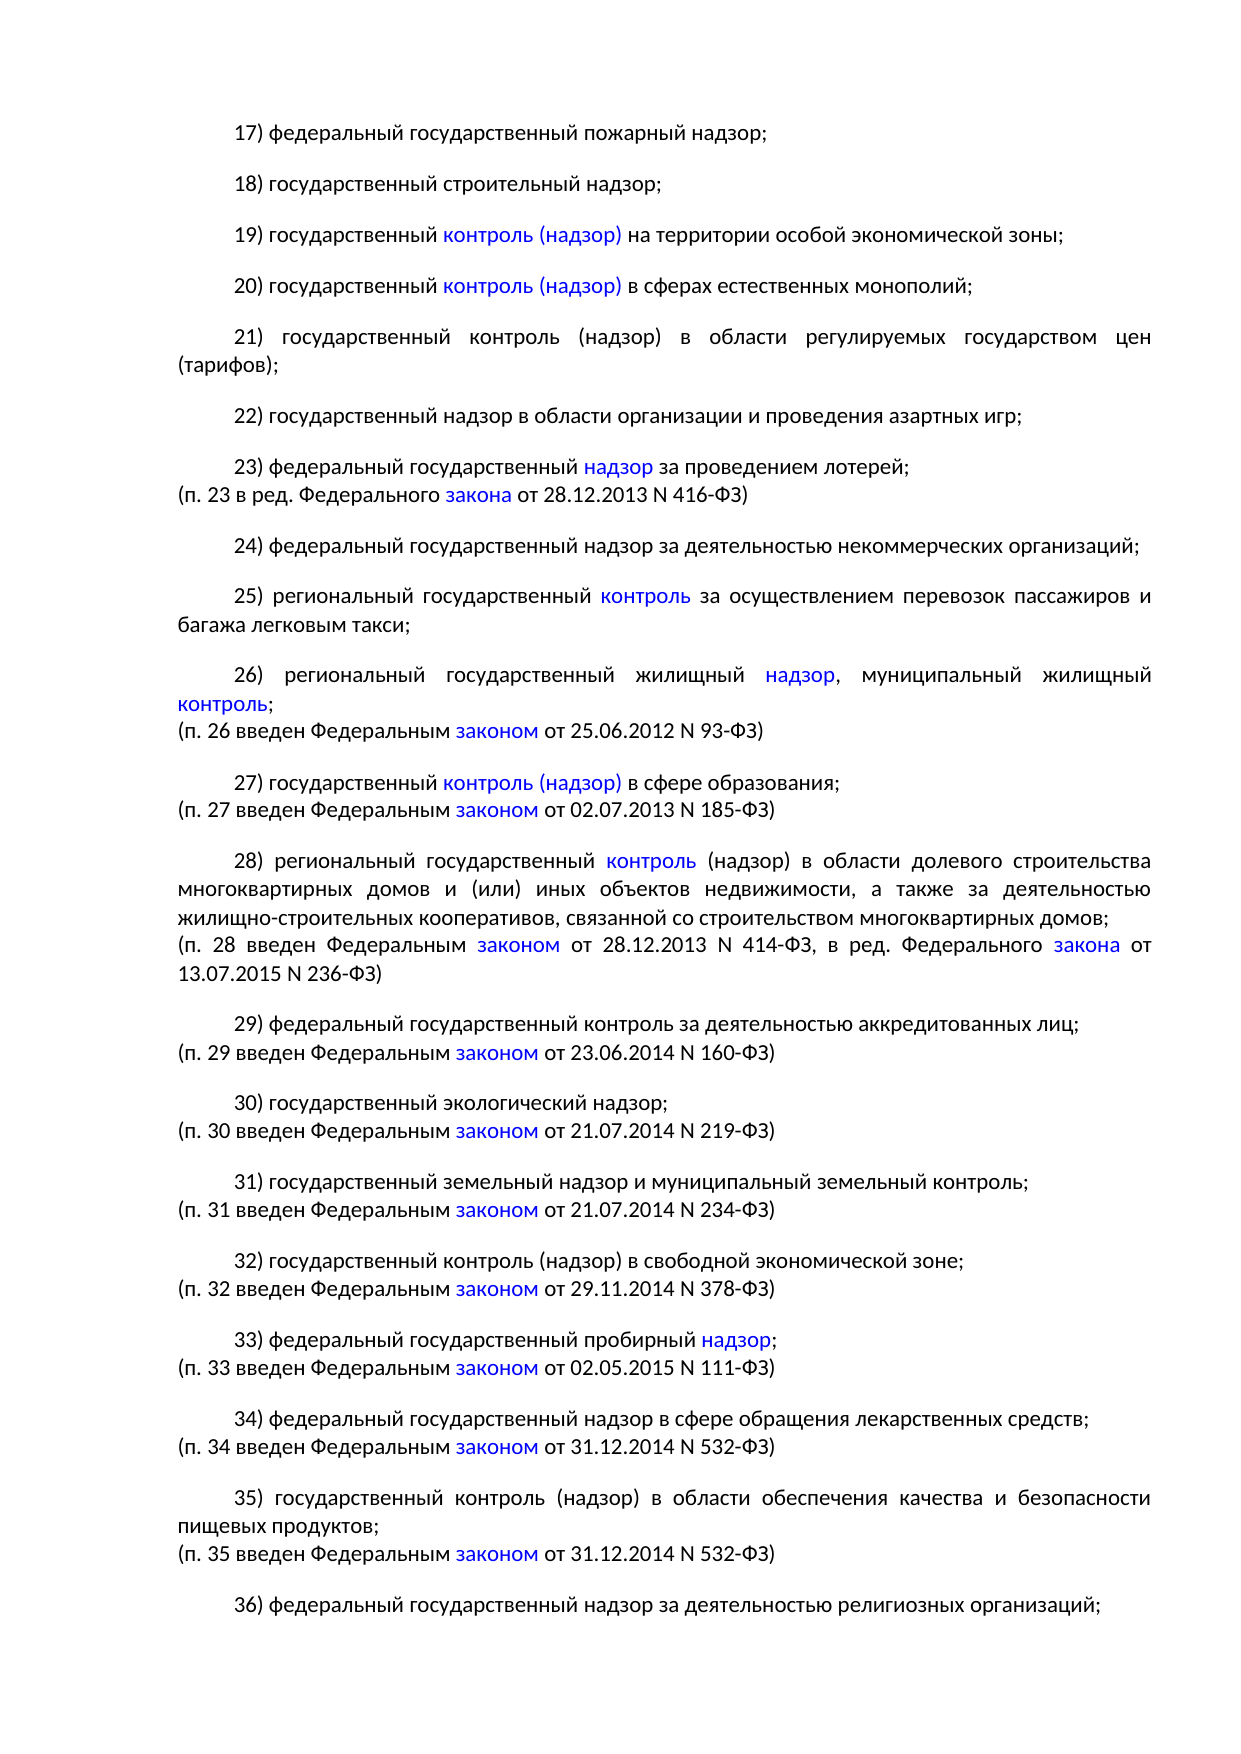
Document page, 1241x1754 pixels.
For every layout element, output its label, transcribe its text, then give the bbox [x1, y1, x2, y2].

text 30) государственный экологический надзор; [177, 1088, 1152, 1117]
text 26) региональный государственный жилищный надзор, муниципальный жилищный контроль; [177, 661, 1152, 717]
text (п. 31 введен Федеральным законом от 21.07.2014 N 234-ФЗ) [177, 1196, 1152, 1223]
text 29) федеральный государственный контроль за деятельностью аккредитованных лиц; [177, 1009, 1152, 1038]
text 34) федеральный государственный надзор в сфере обращения лекарственных средств; [177, 1404, 1152, 1432]
text 28) региональный государственный контроль (надзор) в области долевого строительства многоквартирных домов и (или) иных объектов недвижимости, а также за деятельностью жилищно-строительных кооперативов, связанной со строительством многоквартирных домов; [177, 847, 1152, 931]
text (п. 28 введен Федеральным законом от 28.12.2013 N 414-ФЗ, в ред. Федерального закона от 13.07.2015 N 236-ФЗ) [177, 931, 1152, 987]
text 20) государственный контроль (надзор) в сферах естественных монополий; [177, 271, 1152, 299]
text 22) государственный надзор в области организации и проведения азартных игр; [177, 401, 1152, 429]
text 33) федеральный государственный пробирный надзор; [177, 1325, 1152, 1353]
text 36) федеральный государственный надзор за деятельностью религиозных организаций; [177, 1590, 1152, 1618]
text 25) региональный государственный контроль за осуществлением перевозок пассажиров и багажа легковым такси; [177, 582, 1152, 638]
text (п. 34 введен Федеральным законом от 31.12.2014 N 532-ФЗ) [177, 1432, 1152, 1460]
text 18) государственный строительный надзор; [177, 169, 1152, 197]
text 31) государственный земельный надзор и муниципальный земельный контроль; [177, 1167, 1152, 1196]
text (п. 27 введен Федеральным законом от 02.07.2013 N 185-ФЗ) [177, 796, 1152, 824]
text 21) государственный контроль (надзор) в области регулируемых государством цен (тарифов); [177, 322, 1152, 378]
text 24) федеральный государственный надзор за деятельностью некоммерческих организаций; [177, 531, 1152, 559]
text 32) государственный контроль (надзор) в свободной экономической зоне; [177, 1246, 1152, 1274]
text (п. 26 введен Федеральным законом от 25.06.2012 N 93-ФЗ) [177, 717, 1152, 745]
text 23) федеральный государственный надзор за проведением лотерей; [177, 452, 1152, 480]
text (п. 23 в ред. Федерального закона от 28.12.2013 N 416-ФЗ) [177, 480, 1152, 508]
text (п. 35 введен Федеральным законом от 31.12.2014 N 532-ФЗ) [177, 1539, 1152, 1567]
text (п. 29 введен Федеральным законом от 23.06.2014 N 160-ФЗ) [177, 1038, 1152, 1066]
text 27) государственный контроль (надзор) в сфере образования; [177, 768, 1152, 796]
text 35) государственный контроль (надзор) в области обеспечения качества и безопасности пищевых продуктов; [177, 1483, 1152, 1539]
text 19) государственный контроль (надзор) на территории особой экономической зоны; [177, 220, 1152, 248]
text 17) федеральный государственный пожарный надзор; [177, 118, 1152, 146]
text (п. 33 введен Федеральным законом от 02.05.2015 N 111-ФЗ) [177, 1353, 1152, 1381]
text (п. 30 введен Федеральным законом от 21.07.2014 N 219-ФЗ) [177, 1117, 1152, 1144]
text (п. 32 введен Федеральным законом от 29.11.2014 N 378-ФЗ) [177, 1274, 1152, 1302]
